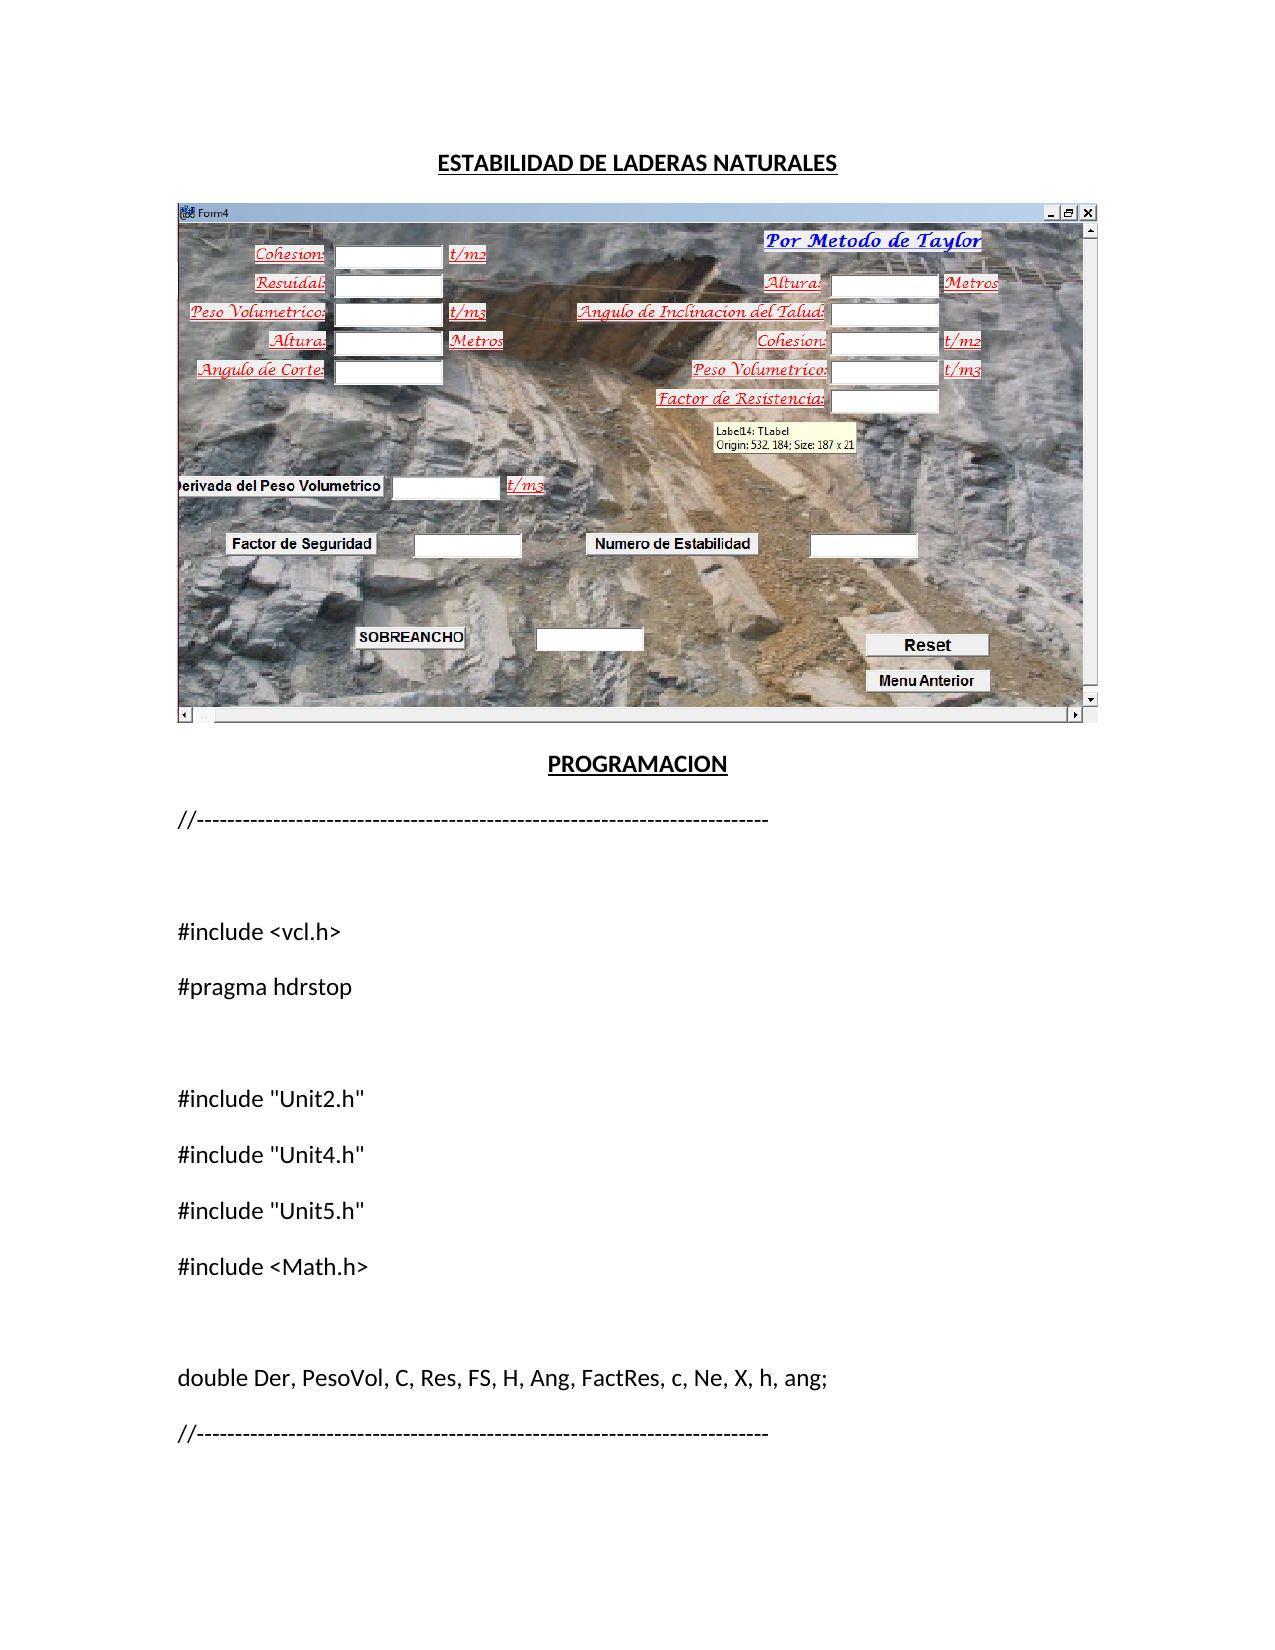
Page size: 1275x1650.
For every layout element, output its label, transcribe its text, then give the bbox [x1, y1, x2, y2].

text #pragma hdrstop [177, 971, 1098, 1002]
text #include "Unit2.h" [177, 1083, 1098, 1114]
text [177, 1418, 1098, 1449]
picture [177, 203, 1098, 724]
text #include "Unit5.h" [177, 1195, 1098, 1225]
text PROGRAMACION [177, 748, 1098, 779]
text #include "Unit4.h" [177, 1139, 1098, 1169]
text //--------------------------------------------------------------------------- [177, 804, 1098, 834]
text ESTABILIDAD DE LADERAS NATURALES [177, 148, 1098, 178]
text double Der, PesoVol, C, Res, FS, H, Ang, FactRes, c, Ne, X, h, ang; [177, 1362, 1098, 1393]
text #include <Math.h> [177, 1251, 1098, 1281]
text #include <vcl.h> [177, 916, 1098, 946]
